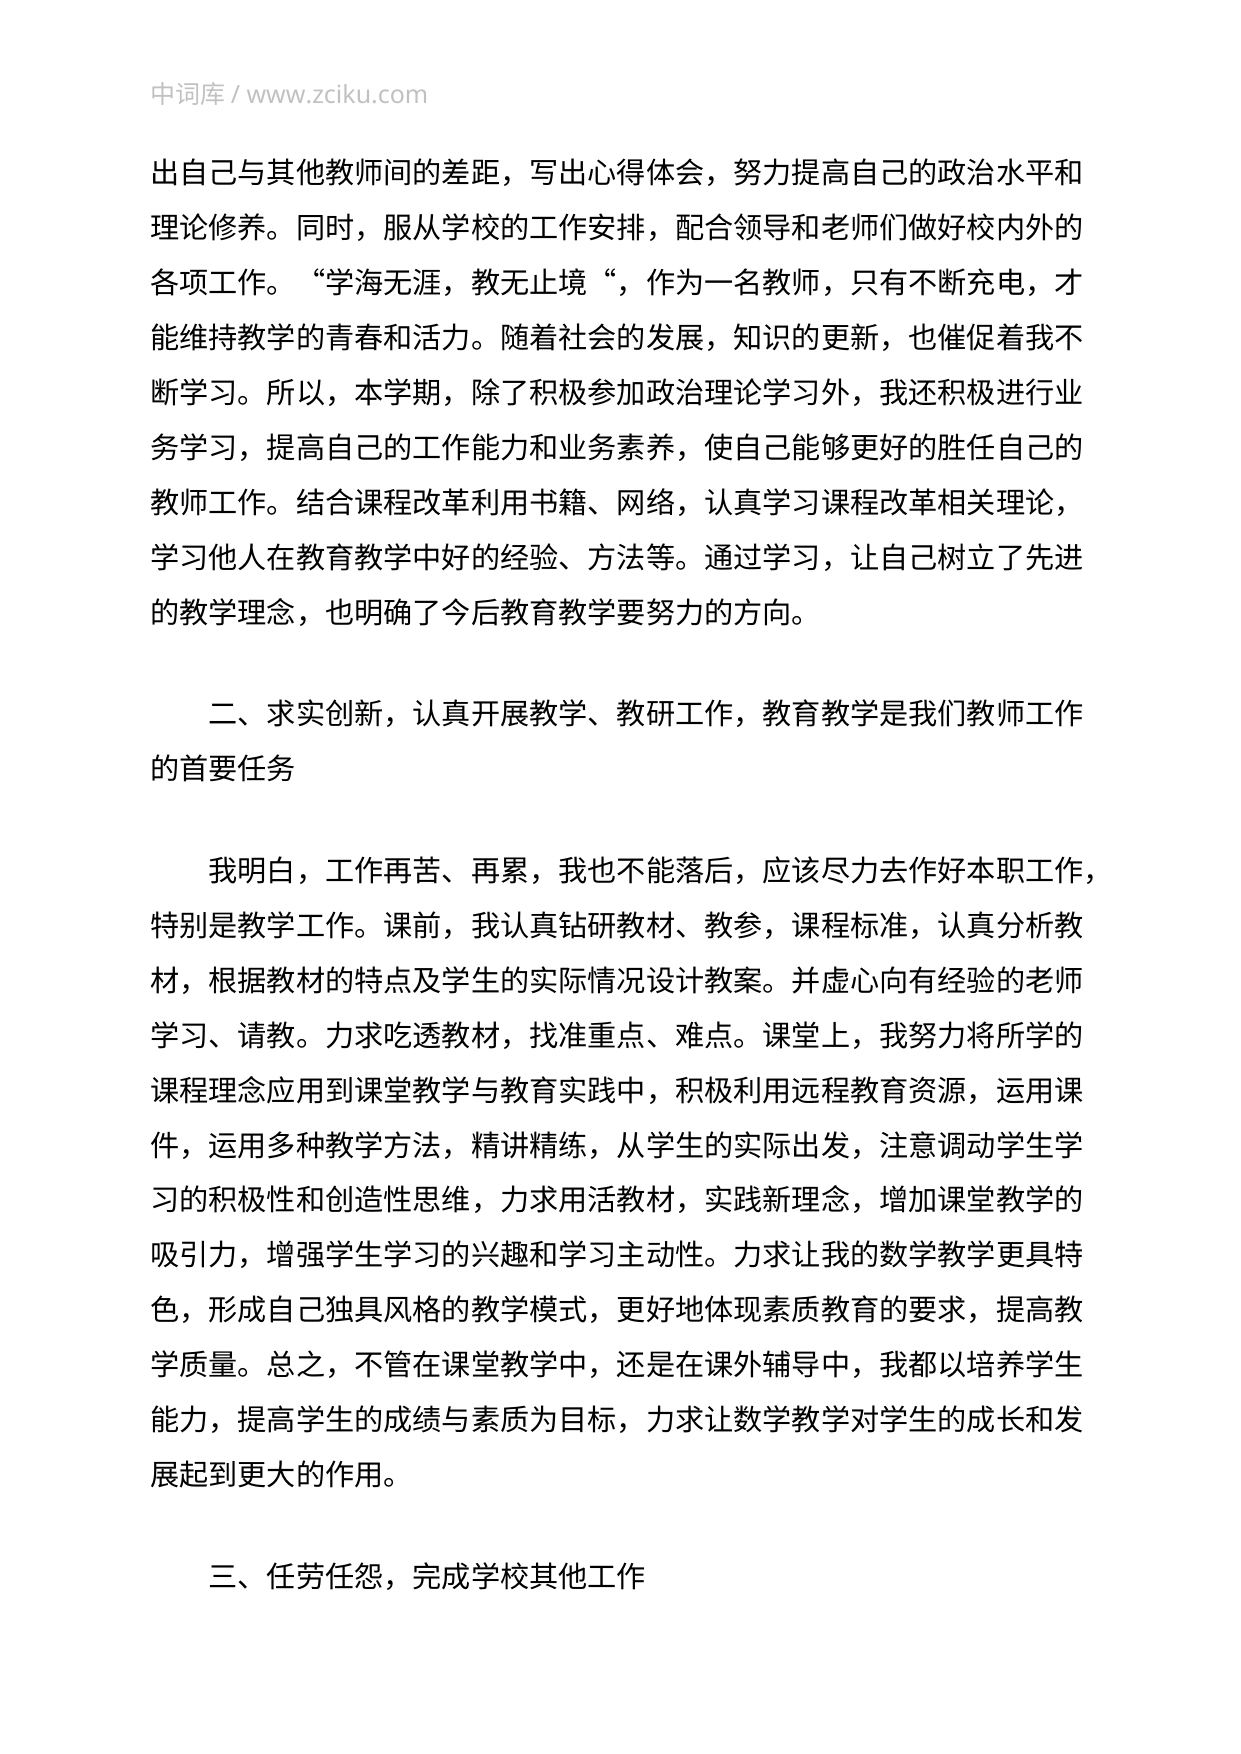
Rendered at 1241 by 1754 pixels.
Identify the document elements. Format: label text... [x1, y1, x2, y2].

text 三、任劳任怨，完成学校其他工作 [150, 1553, 1090, 1596]
text 二、求实创新，认真开展教学、教研工作，教育教学是我们教师工作的首要任务 [150, 691, 1090, 788]
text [150, 150, 1090, 631]
text 我明白，工作再苦、再累，我也不能落后，应该尽力去作好本职工作，特别是教学工作。课前，我认真钻研教材、教参，课程标准，认真分析教材，根据教材的特点及学生的实际情况设计教案。并虚心向有经验的老师学习、请教。力求吃透教材，找准重点、难点。课堂上，我努力将所学的课程理念应用到课堂教学与教育实践中，积极利用远程教育资源，运用课件，运用多种教学方法，精讲精练，从学生的实际出发，注意调动学生学习的积极性和创造性思维，力求用活教材，实践新理念，增加课堂教学的吸引力，增强学生学习的兴趣和学习主动性。力求让我的数学教学更具特色，形成自己独具风格的教学模式，更好地体现素质教育的要求，提高教学质量。总之，不管在课堂教学中，还是在课外辅导中，我都以培养学生能力，提高学生的成绩与素质为目标，力求让数学教学对学生的成长和发展起到更大的作用。 [150, 848, 1090, 1494]
